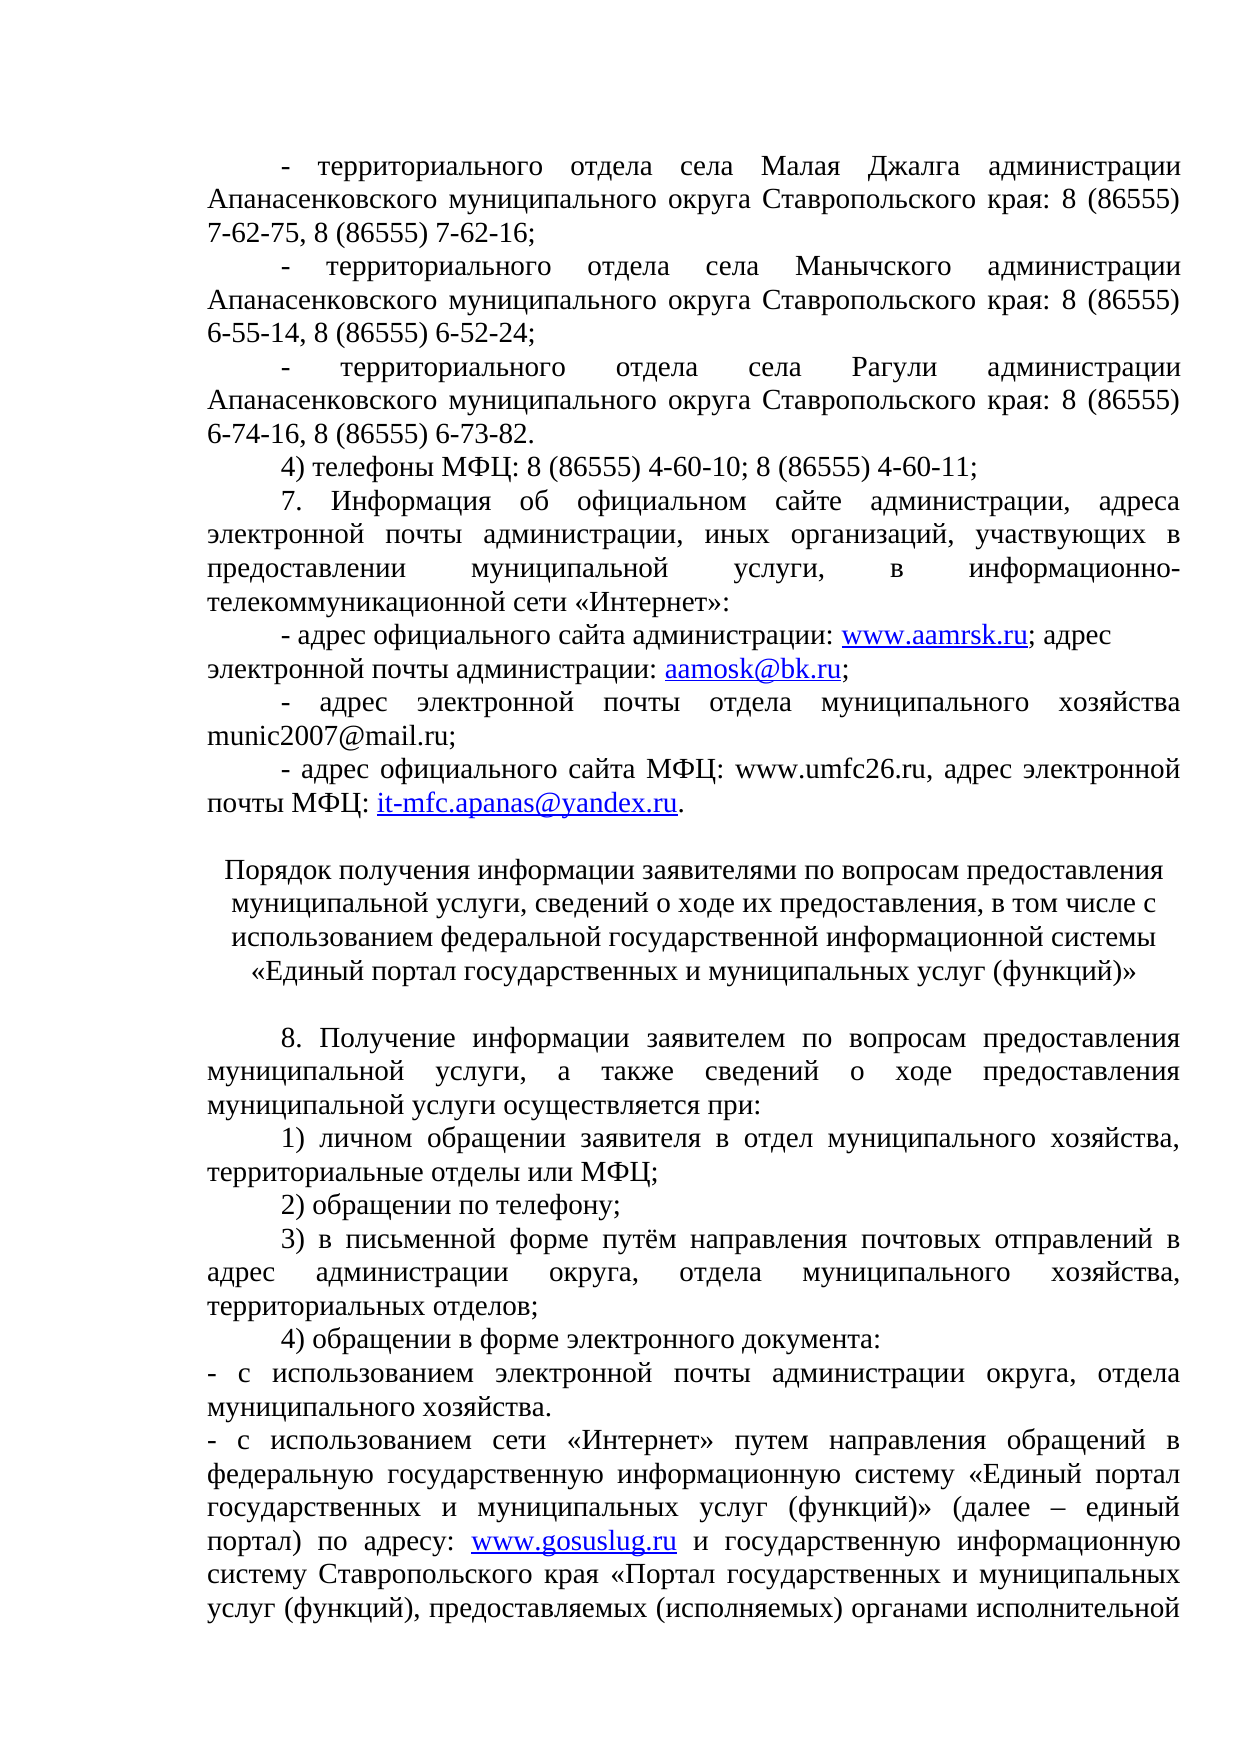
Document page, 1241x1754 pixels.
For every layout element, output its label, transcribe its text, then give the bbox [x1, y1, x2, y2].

text 2) обращении по телефону; [207, 1187, 1181, 1221]
text - с использованием электронной почты администрации округа, отдела муниципального хозяйства. [207, 1355, 1181, 1422]
text 1) личном обращении заявителя в отдел муниципального хозяйства, территориальные отделы или МФЦ; [207, 1120, 1181, 1187]
text 4) телефоны МФЦ: 8 (86555) 4-60-10; 8 (86555) 4-60-11; [207, 449, 1181, 483]
text Порядок получения информации заявителями по вопросам предоставления муниципальной услуги, сведений о ходе их предоставления, в том числе с использованием федеральной государственной информационной системы «Единый портал государственных и муниципальных услуг (функций)» [207, 852, 1181, 986]
text 8. Получение информации заявителем по вопросам предоставления муниципальной услуги, а также сведений о ходе предоставления муниципальной услуги осуществляется при: [207, 1020, 1181, 1120]
text - адрес официального сайта МФЦ: www.umfc26.ru, адрес электронной почты МФЦ: it-mfc.apanas@yandex.ru. [207, 751, 1181, 818]
text - адрес электронной почты отдела муниципального хозяйства munic2007@mail.ru; [207, 684, 1181, 751]
text 7. Информация об официальном сайте администрации, адреса электронной почты администрации, иных организаций, участвующих в предоставлении муниципальной услуги, в информационно-телекоммуникационной сети «Интернет»: [207, 483, 1181, 617]
text - адрес официального сайта администрации: www.aamrsk.ru; адрес электронной почты администрации: aamоsk@bk.ru; [207, 617, 1181, 684]
text 3) в письменной форме путём направления почтовых отправлений в адрес администрации округа, отдела муниципального хозяйства, территориальных отделов; [207, 1221, 1181, 1322]
text - территориального отдела села Малая Джалга администрации Апанасенковского муниципального округа Ставропольского края: 8 (86555) 7-62-75, 8 (86555) 7-62-16; [207, 148, 1181, 248]
text 4) обращении в форме электронного документа: [207, 1322, 1181, 1355]
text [207, 1422, 1181, 1623]
text - территориального отдела села Манычского администрации Апанасенковского муниципального округа Ставропольского края: 8 (86555) 6-55-14, 8 (86555) 6-52-24; [207, 248, 1181, 349]
text - территориального отдела села Рагули администрации Апанасенковского муниципального округа Ставропольского края: 8 (86555) 6-74-16, 8 (86555) 6-73-82. [207, 349, 1181, 449]
